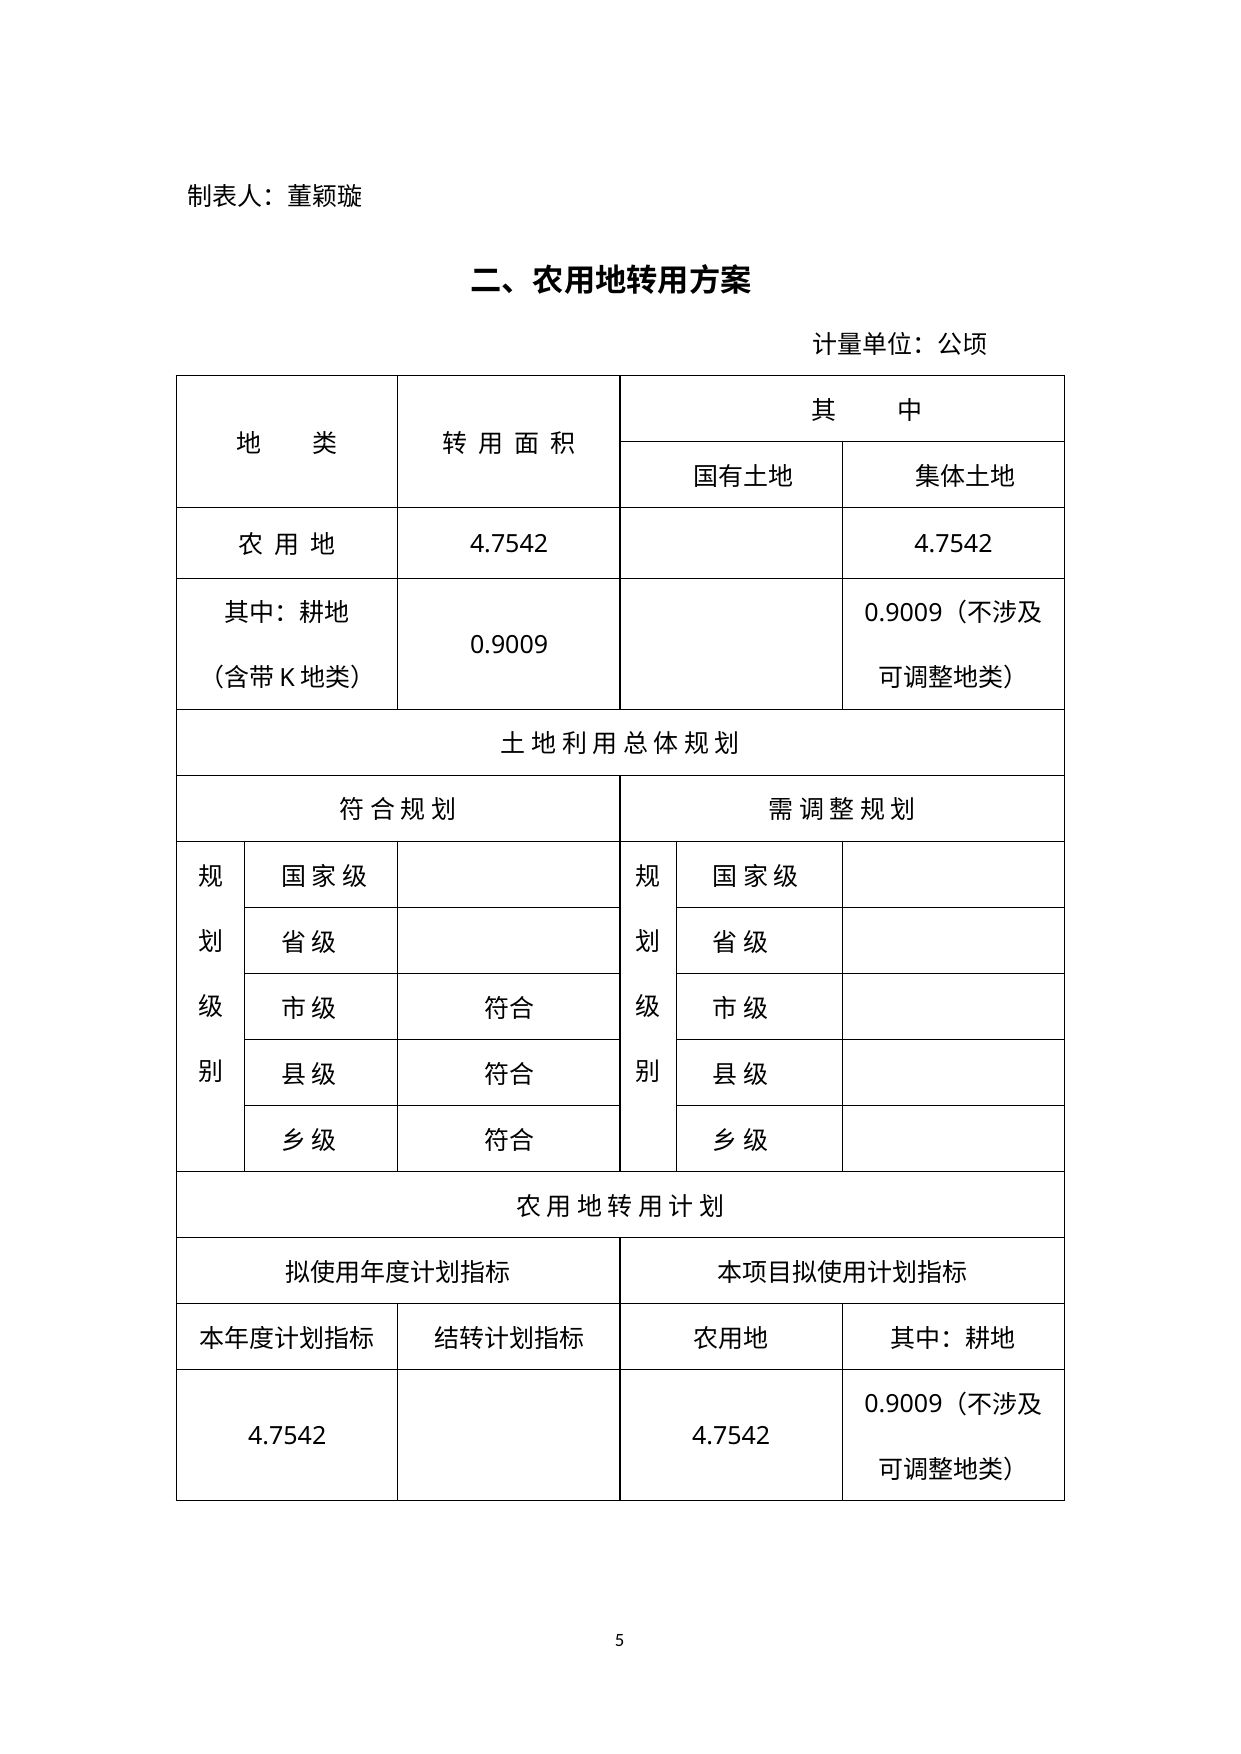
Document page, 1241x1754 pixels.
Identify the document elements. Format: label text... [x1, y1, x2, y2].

table_cell 县 级 [677, 1040, 842, 1105]
table_cell 县 级 [245, 1040, 397, 1105]
table_cell 土 地 利 用 总 体 规 划 [177, 710, 1064, 774]
table_cell 本项目拟使用计划指标 [621, 1238, 1064, 1303]
text 二、农用地转用方案 [187, 245, 1053, 310]
table_cell 符合 [398, 1106, 619, 1171]
table_cell 规划级别 [177, 842, 244, 1171]
table_cell 省 级 [245, 908, 397, 973]
table_cell 4.7542 [177, 1370, 397, 1500]
table_cell 0.9009（不涉及可调整地类） [843, 1370, 1064, 1500]
text 计量单位：公顷 [187, 310, 1053, 375]
table_cell [843, 1106, 1064, 1171]
table_cell 国 家 级 [677, 842, 842, 907]
table_cell [621, 508, 842, 577]
table_cell 结转计划指标 [398, 1304, 619, 1369]
table_cell 乡 级 [245, 1106, 397, 1171]
table_cell [398, 908, 619, 973]
table_cell 符合 [398, 974, 619, 1039]
table_cell 0.9009 [398, 579, 619, 708]
table_cell [621, 579, 842, 708]
table_cell 农 用 地 [177, 508, 397, 577]
table_cell 需 调 整 规 划 [621, 776, 1064, 841]
table_cell 符 合 规 划 [177, 776, 619, 841]
table_cell 国 家 级 [245, 842, 397, 907]
table_cell 其中：耕地 （含带K地类） [177, 579, 397, 708]
table_cell [398, 842, 619, 907]
table_cell 乡 级 [677, 1106, 842, 1171]
table_cell [843, 1040, 1064, 1105]
table_cell [843, 974, 1064, 1039]
table_cell 集体土地 [843, 442, 1064, 507]
table_cell [843, 908, 1064, 973]
table_header 地 类 [177, 376, 397, 507]
table_cell [843, 842, 1064, 907]
table_cell 0.9009（不涉及可调整地类） [843, 579, 1064, 708]
table_cell 国有土地 [621, 442, 842, 507]
table_cell 规划级别 [621, 842, 676, 1171]
table_cell 其中：耕地 [843, 1304, 1064, 1369]
table_cell 4.7542 [843, 508, 1064, 577]
table_cell 省 级 [677, 908, 842, 973]
table_cell 农用地 [621, 1304, 842, 1369]
table_cell 符合 [398, 1040, 619, 1105]
table_header 其 中 [621, 376, 1064, 441]
table_cell 农 用 地 转 用 计 划 [177, 1172, 1064, 1237]
table_cell 4.7542 [398, 508, 619, 577]
table_cell 拟使用年度计划指标 [177, 1238, 619, 1303]
table_cell 本年度计划指标 [177, 1304, 397, 1369]
table_cell 4.7542 [621, 1370, 842, 1500]
text 制表人：董颖璇 [187, 162, 1053, 227]
table_header 转 用 面 积 [398, 376, 619, 507]
table_cell 市 级 [245, 974, 397, 1039]
table_cell 市 级 [677, 974, 842, 1039]
table_cell [398, 1370, 619, 1500]
